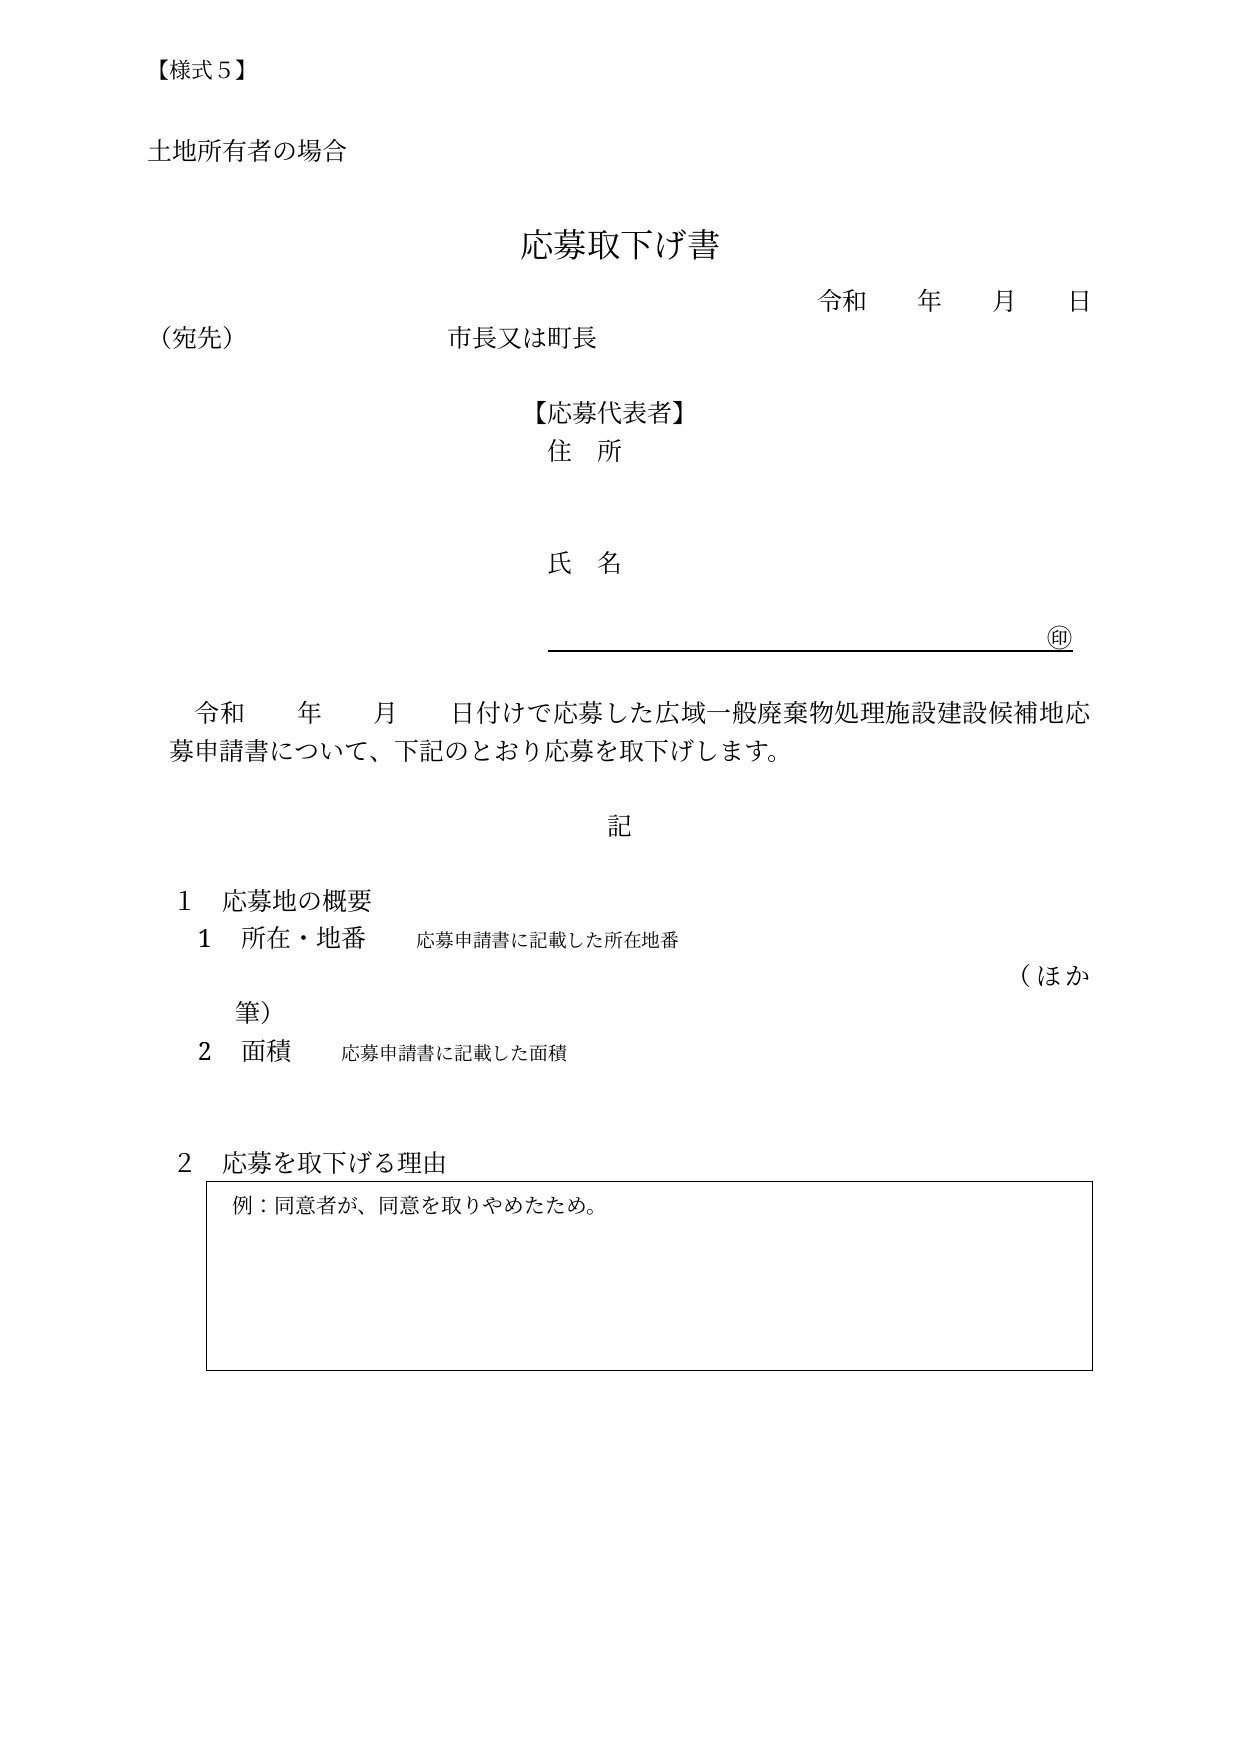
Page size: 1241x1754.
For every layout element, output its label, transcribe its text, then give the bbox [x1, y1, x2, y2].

text 令和 年 月 日 [148, 281, 1092, 318]
text 氏 名 [148, 543, 1092, 581]
text ２ 応募を取下げる理由 [148, 1143, 1092, 1181]
text １ 応募地の概要 [148, 881, 1092, 918]
text 土地所有者の場合 [148, 131, 1092, 168]
text 令和 年 月 日付けで応募した広域一般廃棄物処理施設建設候補地応募申請書について、下記のとおり応募を取下げします。 [169, 693, 1092, 768]
subtitle 記 [148, 806, 1092, 843]
list 面積 応募申請書に記載した面積 [198, 1031, 1092, 1068]
list （ほか 筆） [235, 956, 1092, 1031]
text 【応募代表者】 [148, 393, 1092, 431]
list 所在・地番 応募申請書に記載した所在地番 [198, 918, 1092, 956]
text 応募取下げ書 [148, 206, 1092, 281]
table_header [207, 1182, 1092, 1369]
text （宛先） 市長又は町長 [148, 318, 1092, 356]
text ㊞ [148, 618, 1092, 656]
text 住 所 [148, 431, 1092, 468]
